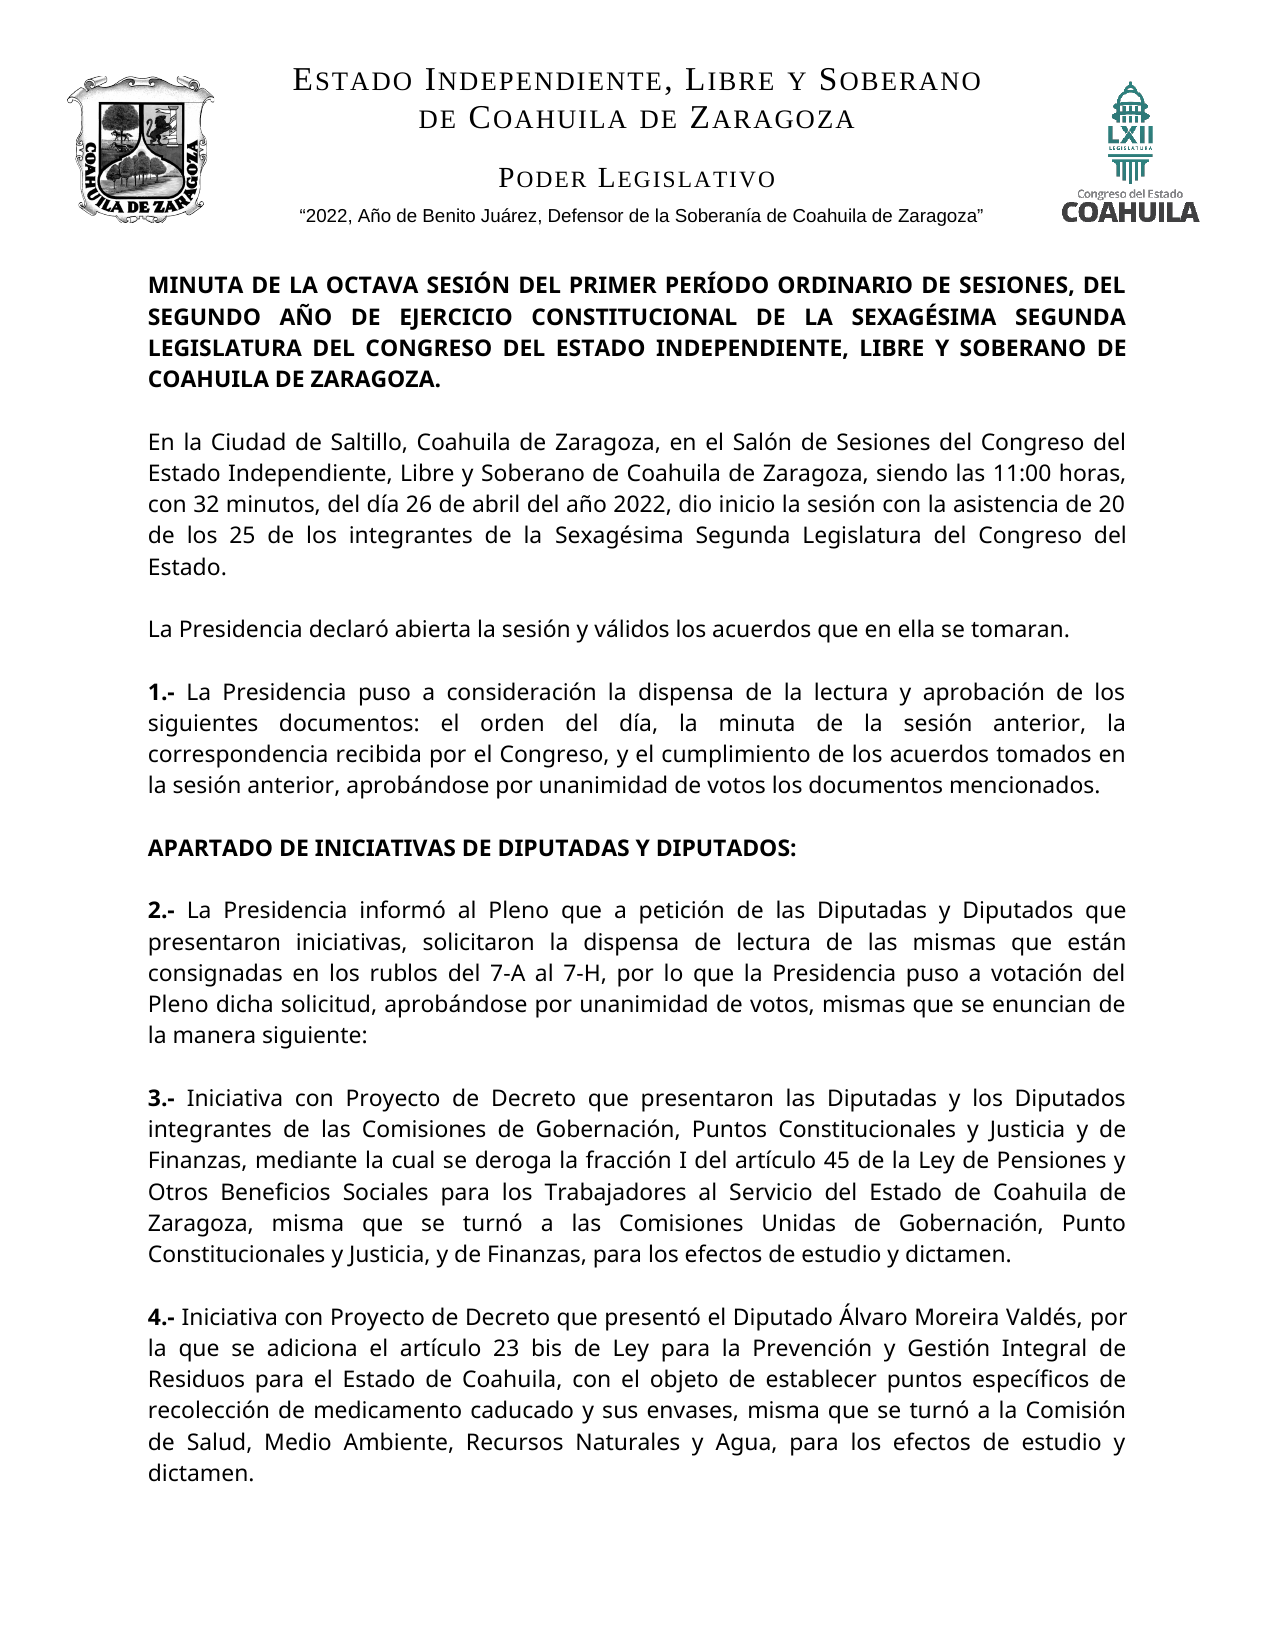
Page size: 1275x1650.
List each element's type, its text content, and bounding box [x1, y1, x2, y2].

text APARTADO DE INICIATIVAS DE DIPUTADAS Y DIPUTADOS: [148, 832, 1127, 863]
picture [1052, 66, 1212, 234]
text 3.- Iniciativa con Proyecto de Decreto que presentaron las Diputadas y los Diputados integrantes de las Comisiones de Gobernación, Puntos Constitucionales y Justicia y de Finanzas, mediante la cual se deroga la fracción I del artículo 45 de la Ley de Pensiones y Otros Beneficios Sociales para los Trabajadores al Servicio del Estado de Coahuila de Zaragoza, misma que se turnó a las Comisiones Unidas de Gobernación, Punto Constitucionales y Justicia, y de Finanzas, para los efectos de estudio y dictamen. [148, 1082, 1127, 1269]
text MINUTA DE LA OCTAVA SESIÓN DEL PRIMER PERÍODO ORDINARIO DE SESIONES, DEL SEGUNDO AÑO DE EJERCICIO CONSTITUCIONAL DE LA SEXAGÉSIMA SEGUNDA LEGISLATURA DEL CONGRESO DEL ESTADO INDEPENDIENTE, LIBRE Y SOBERANO DE COAHUILA DE ZARAGOZA. [148, 269, 1127, 394]
text 1.- La Presidencia puso a consideración la dispensa de la lectura y aprobación de los siguientes documentos: el orden del día, la minuta de la sesión anterior, la correspondencia recibida por el Congreso, y el cumplimiento de los acuerdos tomados en la sesión anterior, aprobándose por unanimidad de votos los documentos mencionados. [148, 676, 1127, 801]
text 2.- La Presidencia informó al Pleno que a petición de las Diputadas y Diputados que presentaron iniciativas, solicitaron la dispensa de lectura de las mismas que están consignadas en los rublos del 7-A al 7-H, por lo que la Presidencia puso a votación del Pleno dicha solicitud, aprobándose por unanimidad de votos, mismas que se enuncian de la manera siguiente: [148, 894, 1127, 1051]
text En la Ciudad de Saltillo, Coahuila de Zaragoza, en el Salón de Sesiones del Congreso del Estado Independiente, Libre y Soberano de Coahuila de Zaragoza, siendo las 11:00 horas, con 32 minutos, del día 26 de abril del año 2022, dio inicio la sesión con la asistencia de 20 de los 25 de los integrantes de la Sexagésima Segunda Legislatura del Congreso del Estado. [148, 426, 1127, 582]
text La Presidencia declaró abierta la sesión y válidos los acuerdos que en ella se tomaran. [148, 613, 1127, 644]
picture [66, 76, 215, 223]
text 4.- Iniciativa con Proyecto de Decreto que presentó el Diputado Álvaro Moreira Valdés, por la que se adiciona el artículo 23 bis de Ley para la Prevención y Gestión Integral de Residuos para el Estado de Coahuila, con el objeto de establecer puntos específicos de recolección de medicamento caducado y sus envases, misma que se turnó a la Comisión de Salud, Medio Ambiente, Recursos Naturales y Agua, para los efectos de estudio y dictamen. [148, 1301, 1127, 1488]
